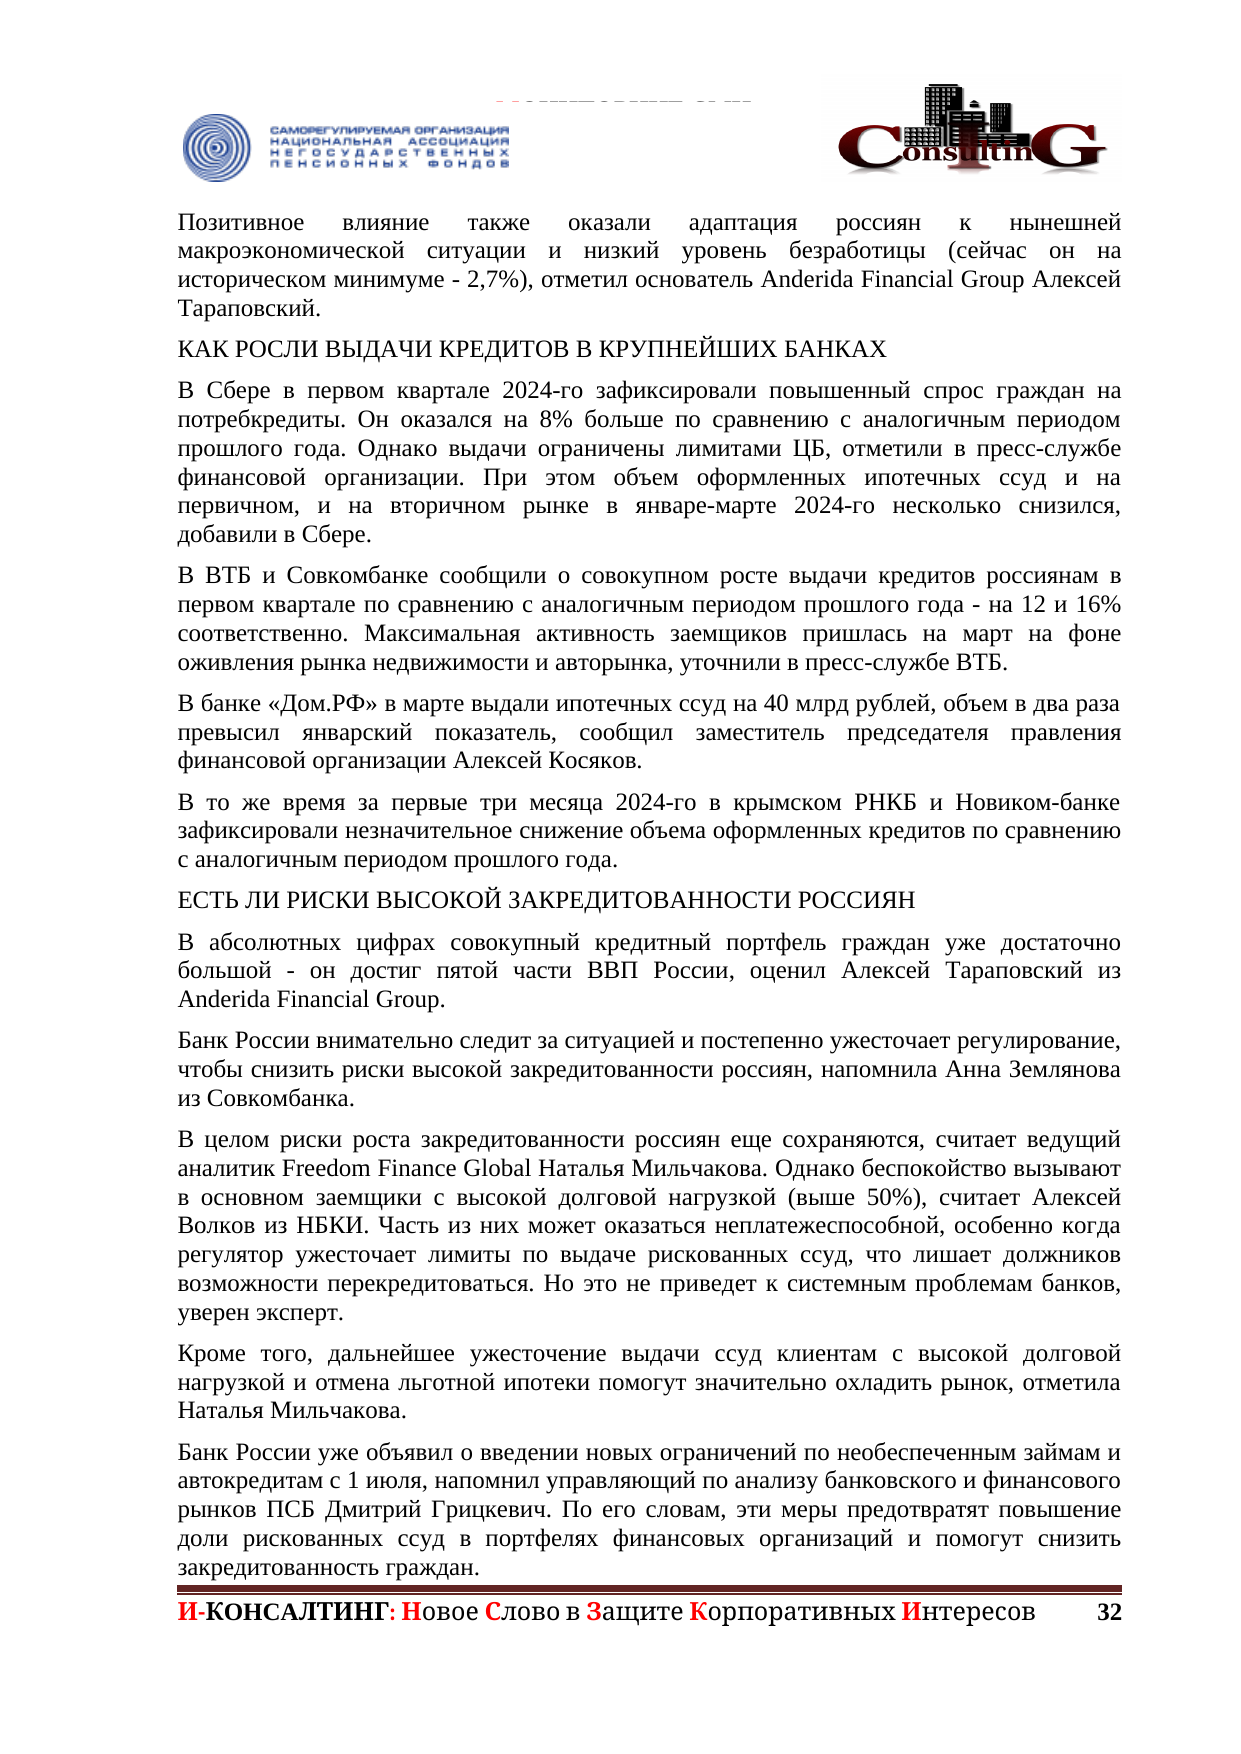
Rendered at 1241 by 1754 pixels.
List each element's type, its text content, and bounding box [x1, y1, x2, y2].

text Банк России уже объявил о введении новых ограничений по необеспеченным займам и автокредитам с 1 июля, напомнил управляющий по анализу банковского и финансового рынков ПСБ Дмитрий Грицкевич. По его словам, эти меры предотвратят повышение доли рискованных ссуд в портфелях финансовых организаций и помогут снизить закредитованность граждан. [177, 1437, 1122, 1581]
text ЕСТЬ ЛИ РИСКИ ВЫСОКОЙ ЗАКРЕДИТОВАННОСТИ РОССИЯН [177, 886, 1122, 914]
text В Сбере в первом квартале 2024-го зафиксировали повышенный спрос граждан на потребкредиты. Он оказался на 8% больше по сравнению с аналогичным периодом прошлого года. Однако выдачи ограничены лимитами ЦБ, отметили в пресс-службе финансовой организации. При этом объем оформленных ипотечных ссуд и на первичном, и на вторичном рынке в январе-марте 2024-го несколько снизился, добавили в Сбере. [177, 376, 1122, 548]
text Банк России внимательно следит за ситуацией и постепенно ужесточает регулирование, чтобы снизить риски высокой закредитованности россиян, напомнила Анна Землянова из Совкомбанка. [177, 1026, 1122, 1112]
text В то же время за первые три месяца 2024-го в крымском РНКБ и Новиком-банке зафиксировали незначительное снижение объема оформленных кредитов по сравнению с аналогичным периодом прошлого года. [177, 787, 1122, 873]
text В ВТБ и Совкомбанке сообщили о совокупном росте выдачи кредитов россиянам в первом квартале по сравнению с аналогичным периодом прошлого года - на 12 и 16% соответственно. Максимальная активность заемщиков пришлась на март на фоне оживления рынка недвижимости и авторынка, уточнили в пресс-службе ВТБ. [177, 561, 1122, 676]
picture [821, 73, 1122, 182]
text В банке «Дом.РФ» в марте выдали ипотечных ссуд на 40 млрд рублей, объем в два раза превысил январский показатель, сообщил заместитель председателя правления финансовой организации Алексей Косяков. [177, 688, 1122, 774]
text В абсолютных цифрах совокупный кредитный портфель граждан уже достаточно большой - он достиг пятой части ВВП России, оценил Алексей Тараповский из Anderida Financial Group. [177, 927, 1122, 1013]
text В целом риски роста закредитованности россиян еще сохраняются, считает ведущий аналитик Freedom Finance Global Наталья Мильчакова. Однако беспокойство вызывают в основном заемщики с высокой долговой нагрузкой (выше 50%), считает Алексей Волков из НБКИ. Часть из них может оказаться неплатежеспособной, особенно когда регулятор ужесточает лимиты по выдаче рискованных ссуд, что лишает должников возможности перекредитоваться. Но это не приведет к системным проблемам банков, уверен эксперт. [177, 1124, 1122, 1326]
text КАК РОСЛИ ВЫДАЧИ КРЕДИТОВ В КРУПНЕЙШИХ БАНКАХ [177, 334, 1122, 363]
picture [183, 114, 509, 182]
text Кроме того, дальнейшее ужесточение выдачи ссуд клиентам с высокой долговой нагрузкой и отмена льготной ипотеки помогут значительно охладить рынок, отметила Наталья Мильчакова. [177, 1338, 1122, 1424]
text Позитивное влияние также оказали адаптация россиян к нынешней макроэкономической ситуации и низкий уровень безработицы (сейчас он на историческом минимуме - 2,7%), отметил основатель Anderida Financial Group Алексей Тараповский. [177, 207, 1122, 322]
